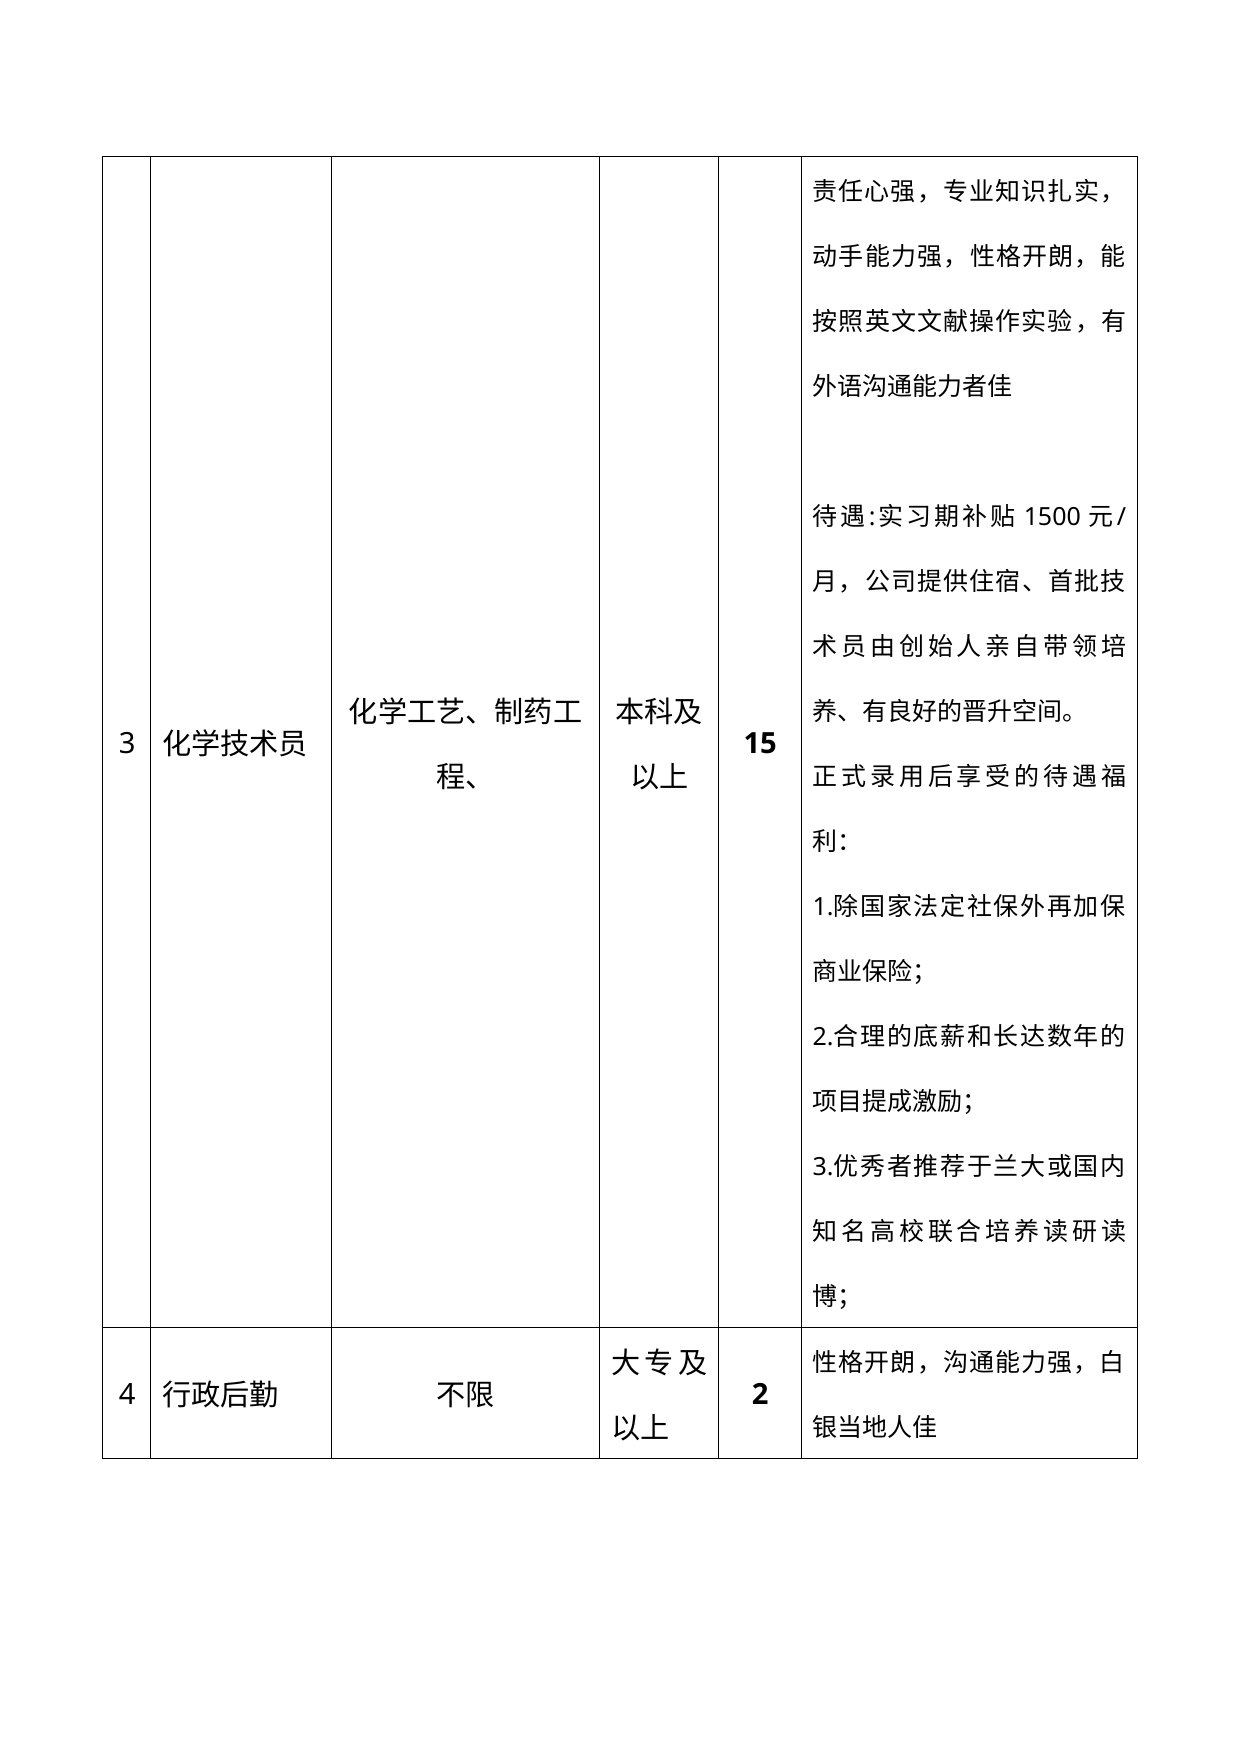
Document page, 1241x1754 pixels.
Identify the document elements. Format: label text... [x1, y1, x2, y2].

table_cell 4 [103, 1328, 150, 1458]
table_cell 责任心强，专业知识扎实，动手能力强，性格开朗，能按照英文文献操作实验，有外语沟通能力者佳 待遇:实习期补贴1500元/月，公司提供住宿、首批技术员由创始人亲自带领培养、有良好的晋升空间。 正式录用后享受的待遇福利： 除国家法定社保外再加保商业保险； 合理的底薪和长达数年的项目提成激励； 优秀者推荐于兰大或国内知名高校联合培养读研读博； [802, 157, 1137, 1327]
table_cell 化学技术员 [151, 157, 331, 1327]
table_cell 2 [719, 1328, 801, 1458]
table_cell 不限 [332, 1328, 599, 1458]
table_cell 化学工艺、制药工程、 [332, 157, 599, 1327]
table_cell 本科及以上 [600, 157, 718, 1327]
table_cell 行政后勤 [151, 1328, 331, 1458]
table_cell 3 [103, 157, 150, 1327]
table_cell 大专及以上 [600, 1328, 718, 1458]
table_cell 性格开朗，沟通能力强，白银当地人佳 [802, 1328, 1137, 1458]
table_cell 15 [719, 157, 801, 1327]
